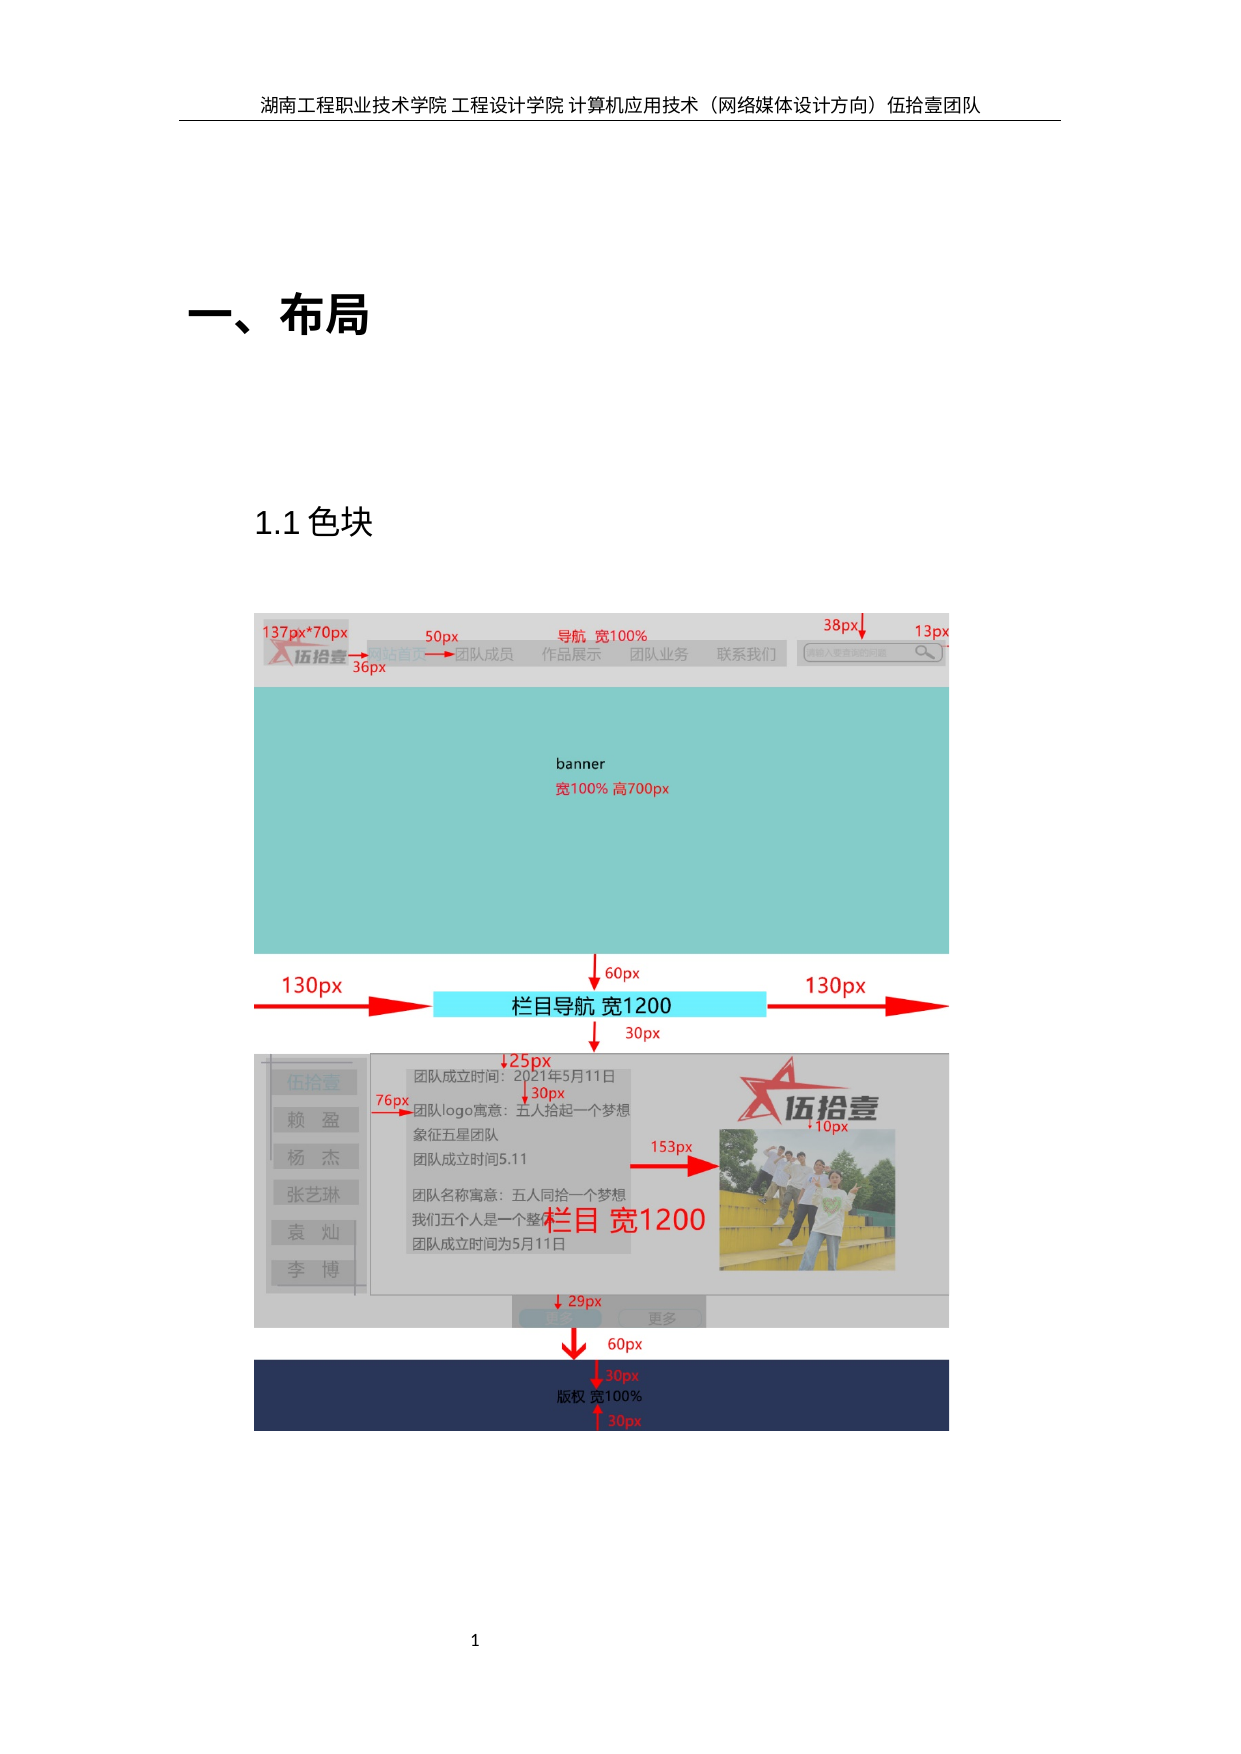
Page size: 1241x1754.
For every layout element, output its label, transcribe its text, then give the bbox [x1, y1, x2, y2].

subtitle 布局 [187, 262, 1053, 360]
subtitle 1.1色块 [187, 487, 1053, 552]
picture [254, 613, 950, 1431]
